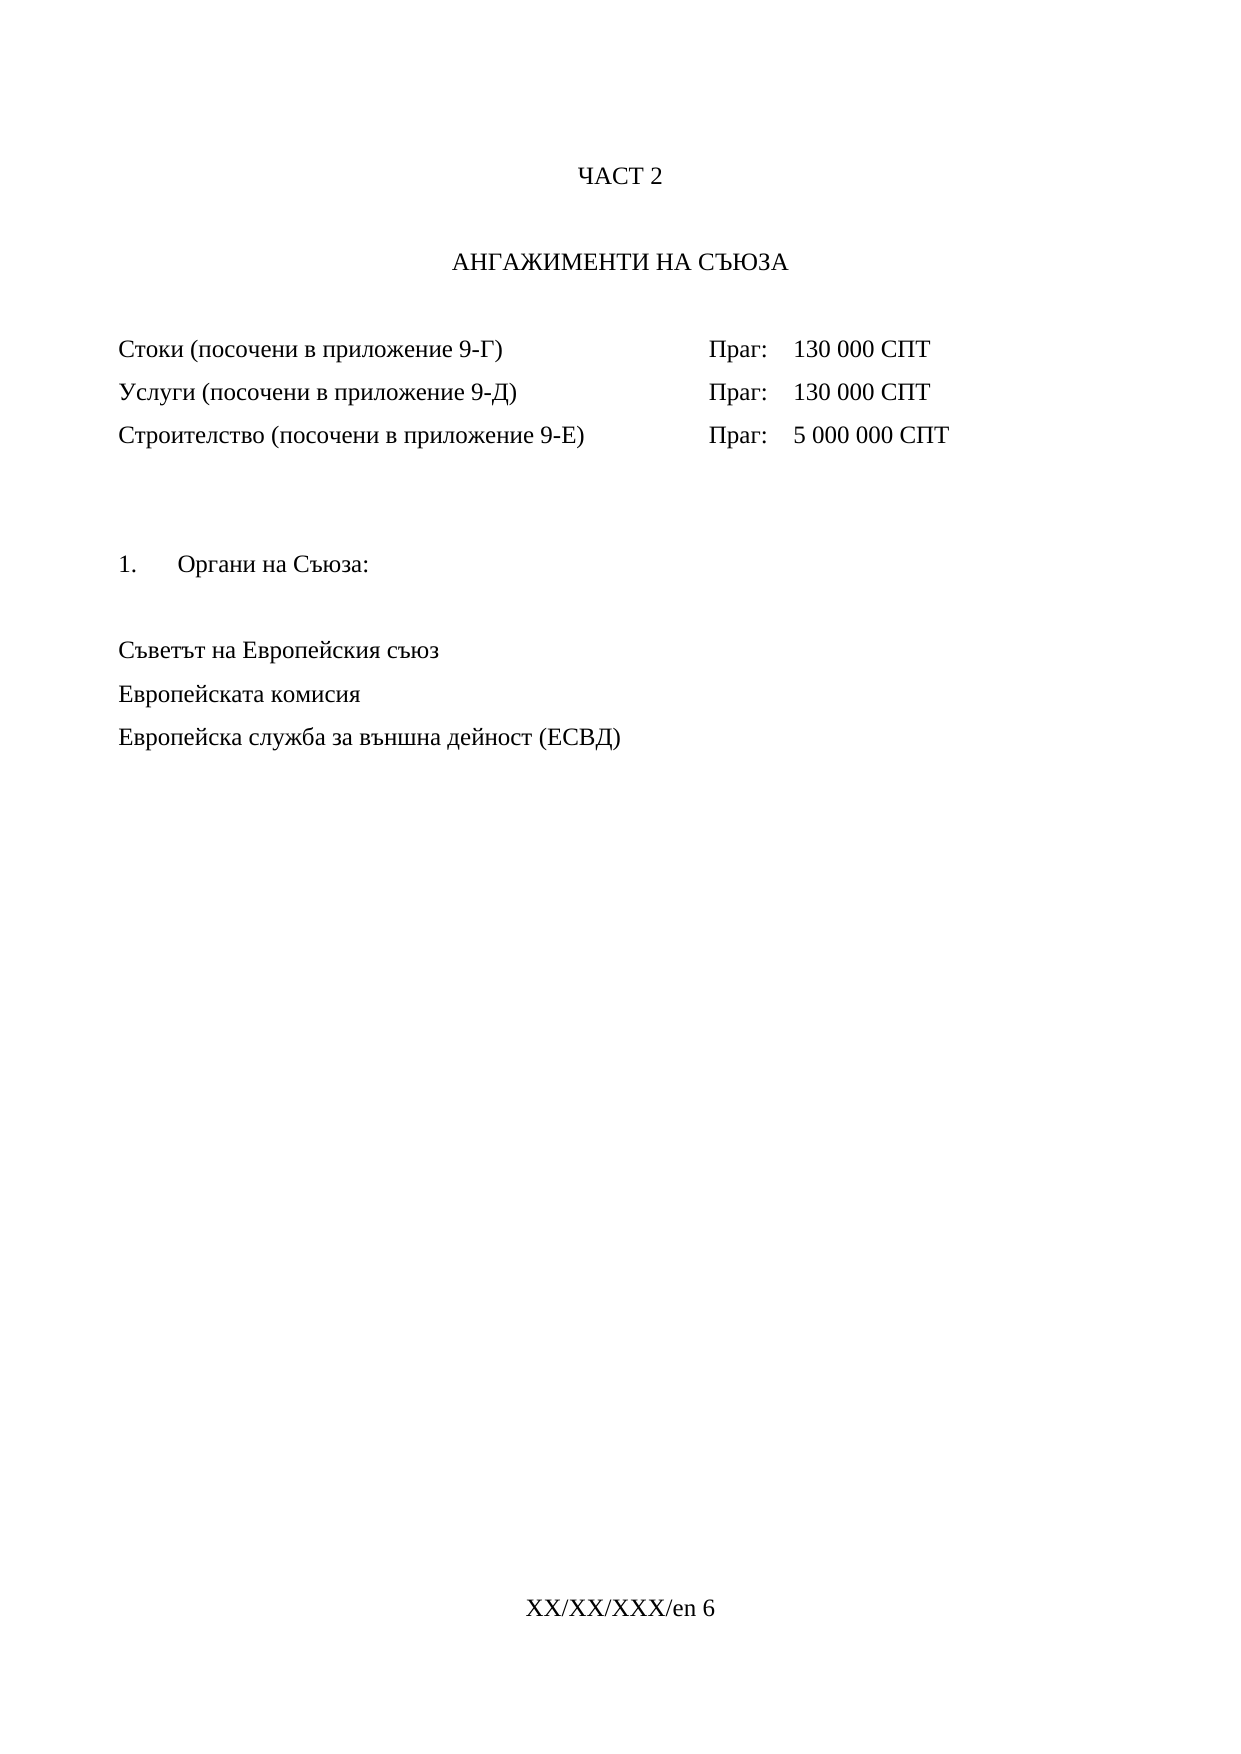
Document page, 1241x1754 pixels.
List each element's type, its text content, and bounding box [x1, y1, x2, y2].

text Съветът на Европейския съюз [118, 636, 1122, 664]
text Европейска служба за външна дейност (ЕСВД) [118, 722, 1122, 751]
text 1. Органи на Съюза: [118, 549, 1122, 578]
text ЧАСТ 2 [118, 161, 1122, 190]
text Строителство (посочени в приложение 9-Е) Праг: 5 000 000 СПТ [118, 420, 1122, 449]
text АНГАЖИМЕНТИ НА СЪЮЗА [118, 247, 1122, 276]
text Европейската комисия [118, 679, 1122, 707]
text Услуги (посочени в приложение 9-Д) Праг: 130 000 СПТ [118, 377, 1122, 406]
text Стоки (посочени в приложение 9-Г) Праг: 130 000 СПТ [118, 334, 1122, 362]
